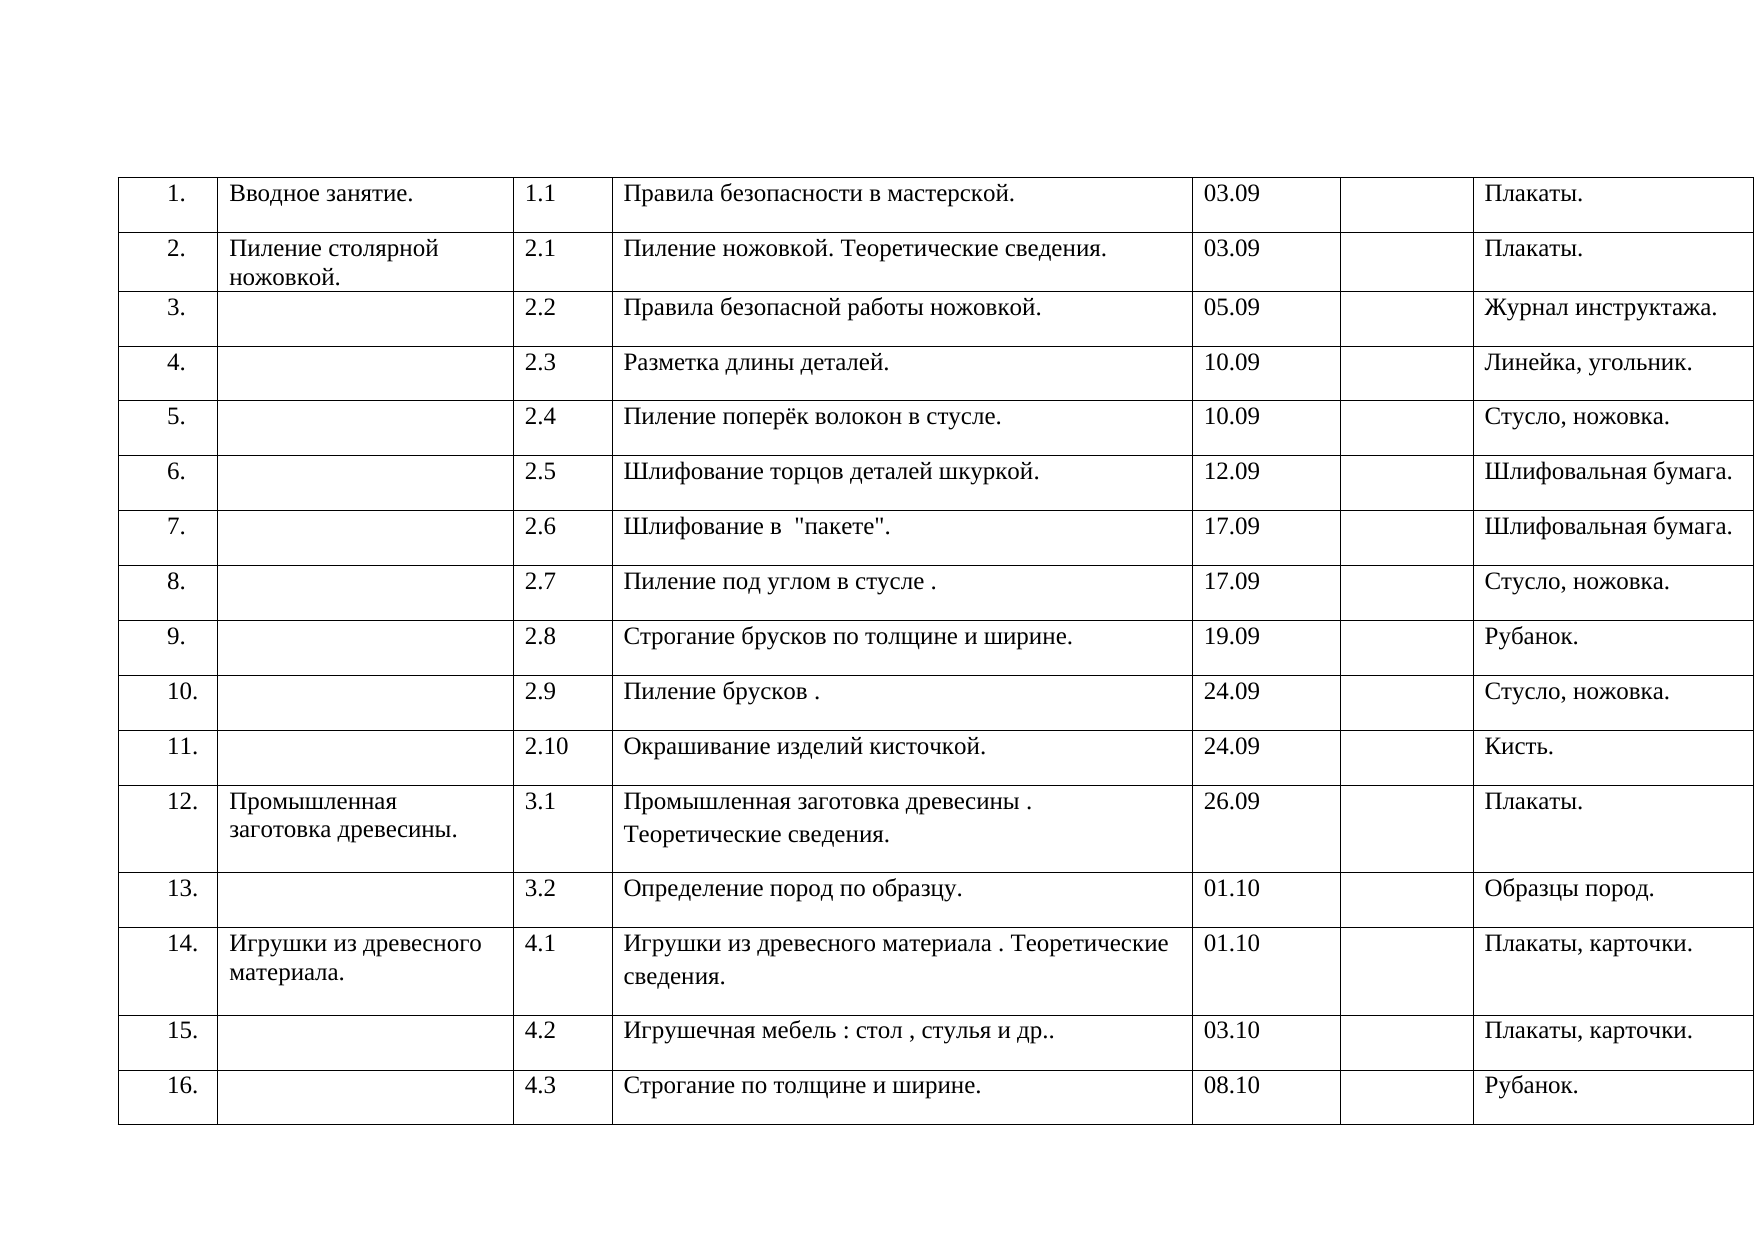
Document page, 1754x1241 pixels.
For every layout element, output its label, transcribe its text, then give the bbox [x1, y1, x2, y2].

table_cell Рубанок. [1474, 621, 1753, 675]
table_cell [218, 566, 513, 620]
table_cell Кисть. [1474, 731, 1753, 785]
table_cell 24.09 [1193, 731, 1340, 785]
table_cell [1341, 873, 1473, 927]
table_cell 01.10 [1193, 873, 1340, 927]
table_cell Определение пород по образцу. [613, 873, 1192, 927]
table_cell Промышленная заготовка древесины. [218, 786, 513, 872]
table_cell 2.3 [514, 347, 612, 400]
table_cell [218, 347, 513, 400]
table_cell [1341, 178, 1473, 232]
table_cell 12.09 [1193, 456, 1340, 510]
table_cell 2.5 [514, 456, 612, 510]
table_cell 3.1 [514, 786, 612, 872]
table_cell [119, 676, 217, 730]
table_cell Плакаты. [1474, 786, 1753, 872]
table_cell [1341, 292, 1473, 346]
table_cell 10.09 [1193, 401, 1340, 455]
table_cell [119, 1071, 217, 1124]
table_cell 4.2 [514, 1016, 612, 1069]
table_cell Стусло, ножовка. [1474, 566, 1753, 620]
table_cell 17.09 [1193, 566, 1340, 620]
table_cell Плакаты, карточки. [1474, 1016, 1753, 1069]
table_cell 1.1 [514, 178, 612, 232]
table_cell [1341, 511, 1473, 565]
table_cell 2.8 [514, 621, 612, 675]
table_cell [1341, 233, 1473, 291]
table_cell 2.6 [514, 511, 612, 565]
table_cell [119, 511, 217, 565]
table_cell 4.1 [514, 928, 612, 1014]
table_cell Образцы пород. [1474, 873, 1753, 927]
table_cell 3.2 [514, 873, 612, 927]
table_cell [218, 731, 513, 785]
table_cell [119, 928, 217, 1014]
table_cell [119, 401, 217, 455]
table_cell [1341, 401, 1473, 455]
table_cell [1341, 731, 1473, 785]
table_cell [1341, 786, 1473, 872]
table_cell Вводное занятие. [218, 178, 513, 232]
table_cell [119, 566, 217, 620]
table_cell [1341, 456, 1473, 510]
table_cell Плакаты, карточки. [1474, 928, 1753, 1014]
table_cell [119, 1016, 217, 1069]
table_cell 05.09 [1193, 292, 1340, 346]
table_cell Пиление под углом в стусле . [613, 566, 1192, 620]
table_cell Строгание по толщине и ширине. [613, 1071, 1192, 1124]
table_cell 10.09 [1193, 347, 1340, 400]
table_cell Игрушки из древесного материала. [218, 928, 513, 1014]
table_cell Шлифование в "пакете". [613, 511, 1192, 565]
table_cell 2.10 [514, 731, 612, 785]
table_cell Плакаты. [1474, 178, 1753, 232]
table_cell Промышленная заготовка древесины . Теоретические сведения. [613, 786, 1192, 872]
table_cell [1341, 347, 1473, 400]
table_cell 2.7 [514, 566, 612, 620]
table_cell Стусло, ножовка. [1474, 676, 1753, 730]
table_cell [119, 456, 217, 510]
table_cell [119, 233, 217, 291]
table_cell Шлифовальная бумага. [1474, 511, 1753, 565]
table_cell [218, 456, 513, 510]
table_cell 03.10 [1193, 1016, 1340, 1069]
table_cell [218, 511, 513, 565]
table_cell Журнал инструктажа. [1474, 292, 1753, 346]
table_cell Стусло, ножовка. [1474, 401, 1753, 455]
table_cell 4.3 [514, 1071, 612, 1124]
table_cell 03.09 [1193, 233, 1340, 291]
table_cell 17.09 [1193, 511, 1340, 565]
table_cell [218, 1071, 513, 1124]
table_cell [1341, 1016, 1473, 1069]
table_cell Пиление брусков . [613, 676, 1192, 730]
table_cell [119, 178, 217, 232]
table_cell [218, 1016, 513, 1069]
table_cell Линейка, угольник. [1474, 347, 1753, 400]
table_cell Шлифование торцов деталей шкуркой. [613, 456, 1192, 510]
table_cell [119, 621, 217, 675]
table_cell Окрашивание изделий кисточкой. [613, 731, 1192, 785]
table_cell 08.10 [1193, 1071, 1340, 1124]
table_cell Игрушечная мебель : стол , стулья и др.. [613, 1016, 1192, 1069]
table_cell 2.9 [514, 676, 612, 730]
table_cell [119, 292, 217, 346]
table_cell [119, 347, 217, 400]
table_cell [218, 292, 513, 346]
table_cell [1341, 1071, 1473, 1124]
table_cell [1341, 621, 1473, 675]
table_cell 2.1 [514, 233, 612, 291]
table_cell 03.09 [1193, 178, 1340, 232]
table_cell Пиление поперёк волокон в стусле. [613, 401, 1192, 455]
table_cell Строгание брусков по толщине и ширине. [613, 621, 1192, 675]
table_cell [218, 401, 513, 455]
table_cell [119, 873, 217, 927]
table_cell Разметка длины деталей. [613, 347, 1192, 400]
table_cell [119, 786, 217, 872]
table_cell [218, 873, 513, 927]
table_cell 26.09 [1193, 786, 1340, 872]
table_cell 2.2 [514, 292, 612, 346]
table_cell 24.09 [1193, 676, 1340, 730]
table_cell 01.10 [1193, 928, 1340, 1014]
table_cell Правила безопасной работы ножовкой. [613, 292, 1192, 346]
table_cell Плакаты. [1474, 233, 1753, 291]
table_cell [1341, 676, 1473, 730]
table_cell [1341, 566, 1473, 620]
table_cell [218, 676, 513, 730]
table_cell 2.4 [514, 401, 612, 455]
table_cell Пиление ножовкой. Теоретические сведения. [613, 233, 1192, 291]
table_cell [119, 731, 217, 785]
table_cell [218, 621, 513, 675]
table_cell Правила безопасности в мастерской. [613, 178, 1192, 232]
table_cell Рубанок. [1474, 1071, 1753, 1124]
table_cell Шлифовальная бумага. [1474, 456, 1753, 510]
table_cell Игрушки из древесного материала . Теоретические сведения. [613, 928, 1192, 1014]
table_cell 19.09 [1193, 621, 1340, 675]
table_cell [1341, 928, 1473, 1014]
table_cell Пиление столярной ножовкой. [218, 233, 513, 291]
